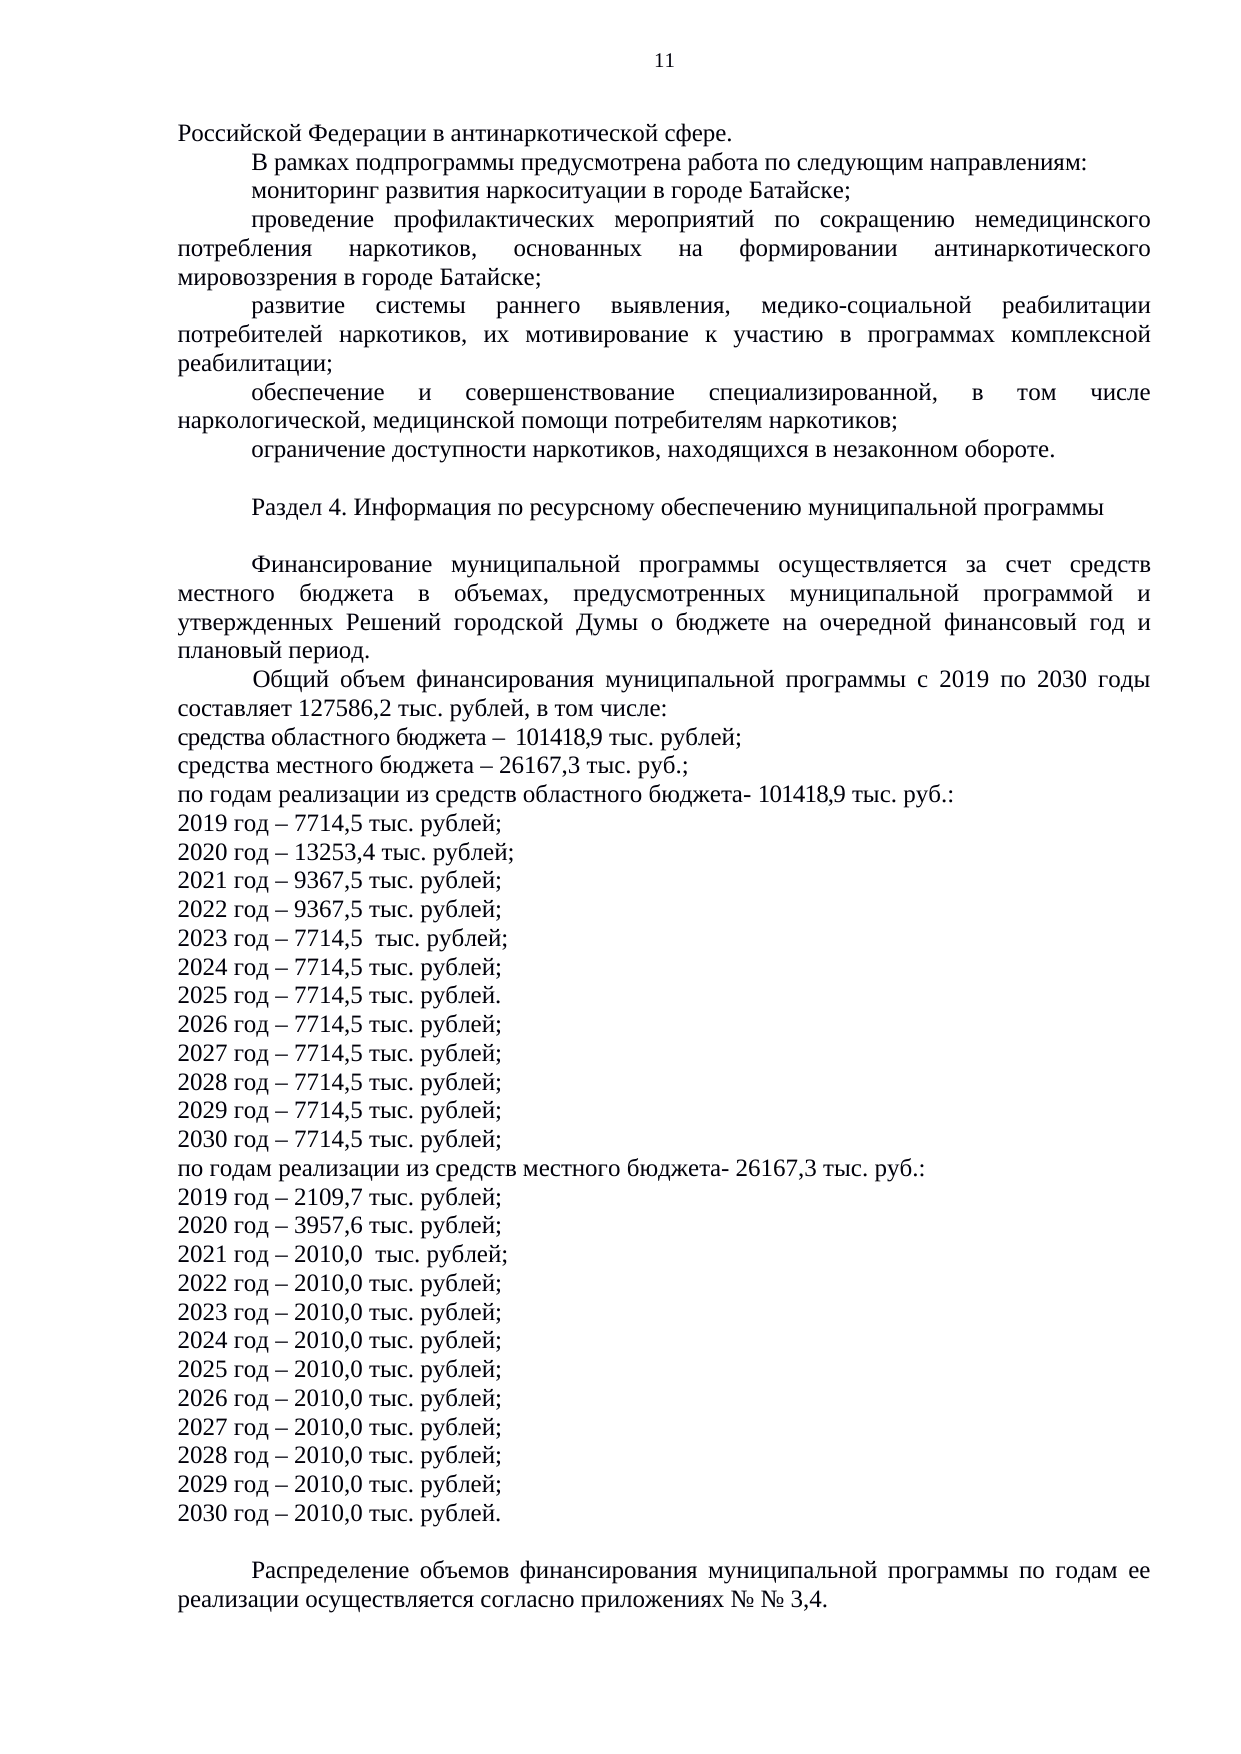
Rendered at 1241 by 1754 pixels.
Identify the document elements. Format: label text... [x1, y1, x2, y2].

text по годам реализации из средств местного бюджета- 26167,3 тыс. руб.: [177, 1153, 1152, 1182]
text 2026 год – 2010,0 тыс. рублей; [177, 1383, 1152, 1412]
text 2022 год – 9367,5 тыс. рублей; [177, 894, 1152, 923]
text мониторинг развития наркоситуации в городе Батайске; [177, 176, 1152, 204]
text 2019 год – 7714,5 тыс. рублей; [177, 808, 1152, 837]
text В рамках подпрограммы предусмотрена работа по следующим направлениям: [177, 147, 1152, 176]
text 2021 год – 9367,5 тыс. рублей; [177, 866, 1152, 894]
text 2020 год – 3957,6 тыс. рублей; [177, 1211, 1152, 1239]
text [177, 118, 1152, 147]
text 2030 год – 2010,0 тыс. рублей. [177, 1498, 1152, 1527]
text 2020 год – 13253,4 тыс. рублей; [177, 837, 1152, 866]
text по годам реализации из средств областного бюджета- 101418,9 тыс. руб.: [177, 779, 1152, 808]
text Раздел 4. Информация по ресурсному обеспечению муниципальной программы [177, 492, 1152, 521]
text 2027 год – 2010,0 тыс. рублей; [177, 1412, 1152, 1441]
text 2024 год – 2010,0 тыс. рублей; [177, 1326, 1152, 1354]
text Распределение объемов финансирования муниципальной программы по годам ее реализации осуществляется согласно приложениях № № 3,4. [177, 1556, 1152, 1613]
text 2022 год – 2010,0 тыс. рублей; [177, 1268, 1152, 1297]
text 2029 год – 7714,5 тыс. рублей; [177, 1096, 1152, 1124]
text 2023 год – 7714,5 тыс. рублей; [177, 923, 1152, 952]
text 2024 год – 7714,5 тыс. рублей; [177, 952, 1152, 981]
text обеспечение и совершенствование специализированной, в том числе наркологической, медицинской помощи потребителям наркотиков; [177, 377, 1152, 434]
text ограничение доступности наркотиков, находящихся в незаконном обороте. [177, 434, 1152, 463]
text Общий объем финансирования муниципальной программы с 2019 по 2030 годы составляет 127586,2 тыс. рублей, в том числе: [177, 664, 1152, 722]
text 2019 год – 2109,7 тыс. рублей; [177, 1182, 1152, 1211]
text 2028 год – 7714,5 тыс. рублей; [177, 1067, 1152, 1096]
text 2023 год – 2010,0 тыс. рублей; [177, 1297, 1152, 1326]
text Финансирование муниципальной программы осуществляется за счет средств местного бюджета в объемах, предусмотренных муниципальной программой и утвержденных Решений городской Думы о бюджете на очередной финансовый год и плановый период. [177, 549, 1152, 664]
text 2026 год – 7714,5 тыс. рублей; [177, 1009, 1152, 1038]
text 2021 год – 2010,0 тыс. рублей; [177, 1239, 1152, 1268]
text проведение профилактических мероприятий по сокращению немедицинского потребления наркотиков, основанных на формировании антинаркотического мировоззрения в городе Батайске; [177, 204, 1152, 291]
text 2025 год – 7714,5 тыс. рублей. [177, 981, 1152, 1009]
text средства областного бюджета – 101418,9 тыс. рублей; [177, 722, 1152, 751]
text 2029 год – 2010,0 тыс. рублей; [177, 1469, 1152, 1498]
text 2025 год – 2010,0 тыс. рублей; [177, 1354, 1152, 1383]
text 2030 год – 7714,5 тыс. рублей; [177, 1124, 1152, 1153]
text средства местного бюджета – 26167,3 тыс. руб.; [177, 751, 1152, 779]
text 2027 год – 7714,5 тыс. рублей; [177, 1038, 1152, 1067]
text развитие системы раннего выявления, медико-социальной реабилитации потребителей наркотиков, их мотивирование к участию в программах комплексной реабилитации; [177, 291, 1152, 377]
text 2028 год – 2010,0 тыс. рублей; [177, 1441, 1152, 1469]
